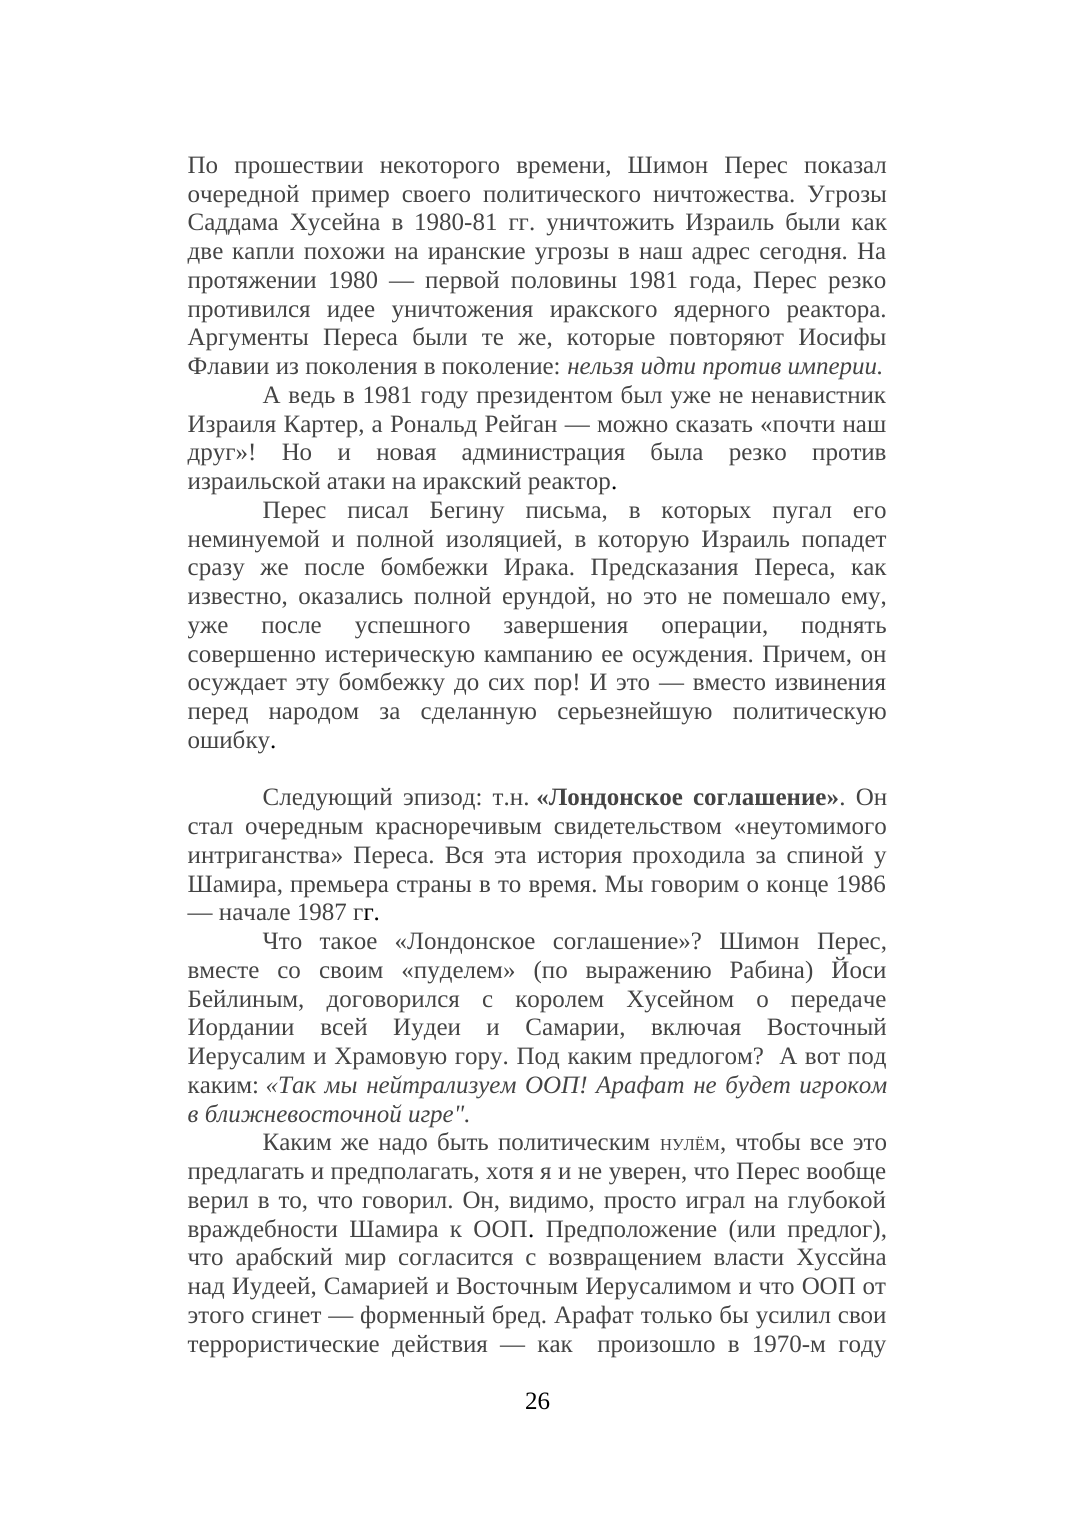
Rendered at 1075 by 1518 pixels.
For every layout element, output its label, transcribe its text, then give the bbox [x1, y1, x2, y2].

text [187, 1127, 887, 1357]
text Что такое «Лондонское соглашение»? Шимон Перес, вместе со своим «пуделем» (по выражению Рабина) Йоси Бейлиным, договорился с королем Хусейном о передаче Иордании всей Иудеи и Самарии, включая Восточный Иерусалим и Храмовую гору. Под каким предлогом? А вот под каким: «Так мы нейтрализуем ООП! Арафат не будет игрoком в ближневосточной игре". [187, 926, 887, 1127]
text По прошествии некоторого времени, Шимон Перес показал очередной пример своего политического ничтожества. Угрозы Саддама Хусейна в 1980-81 гг. уничтожить Израиль были как две капли похожи на иранские угрозы в наш адрес сегодня. На протяжении 1980 — первой половины 1981 года, Перес резко противился идее уничтожения иракского ядерного реактора. Аргументы Переса были те же, которые повторяют Иосифы Флавии из поколения в поколение: нельзя идти против империи. [187, 150, 887, 380]
text А ведь в 1981 году президентом был уже не ненавистник Израиля Картер, а Рональд Рейган — можно сказать «почти наш друг»! Но и новая администрация была резко против израильской атаки на иракский реактор. [187, 380, 887, 495]
text Перес писал Бегину письма, в которых пугал его неминуемой и полной изоляцией, в которую Израиль попадет сразу же после бомбежки Ирака. Предсказания Переса, как известно, оказались полной ерундой, но это не помешало ему, уже после успешного завершения операции, поднять совершенно истерическую кампанию ее осуждения. Причем, он осуждает эту бомбежку до сих пор! И это — вместо извинения перед народом за сделанную серьезнейшую политическую ошибку. [187, 495, 887, 754]
text Следующий эпизод: т.н. «Лондонское соглашение». Он стал очередным красноречивым свидетельством «неутомимого интриганства» Переса. Вся эта история проходила за спиной у Шамира, премьера страны в то время. Мы говорим о конце 1986 — начале 1987 гг. [187, 782, 887, 926]
